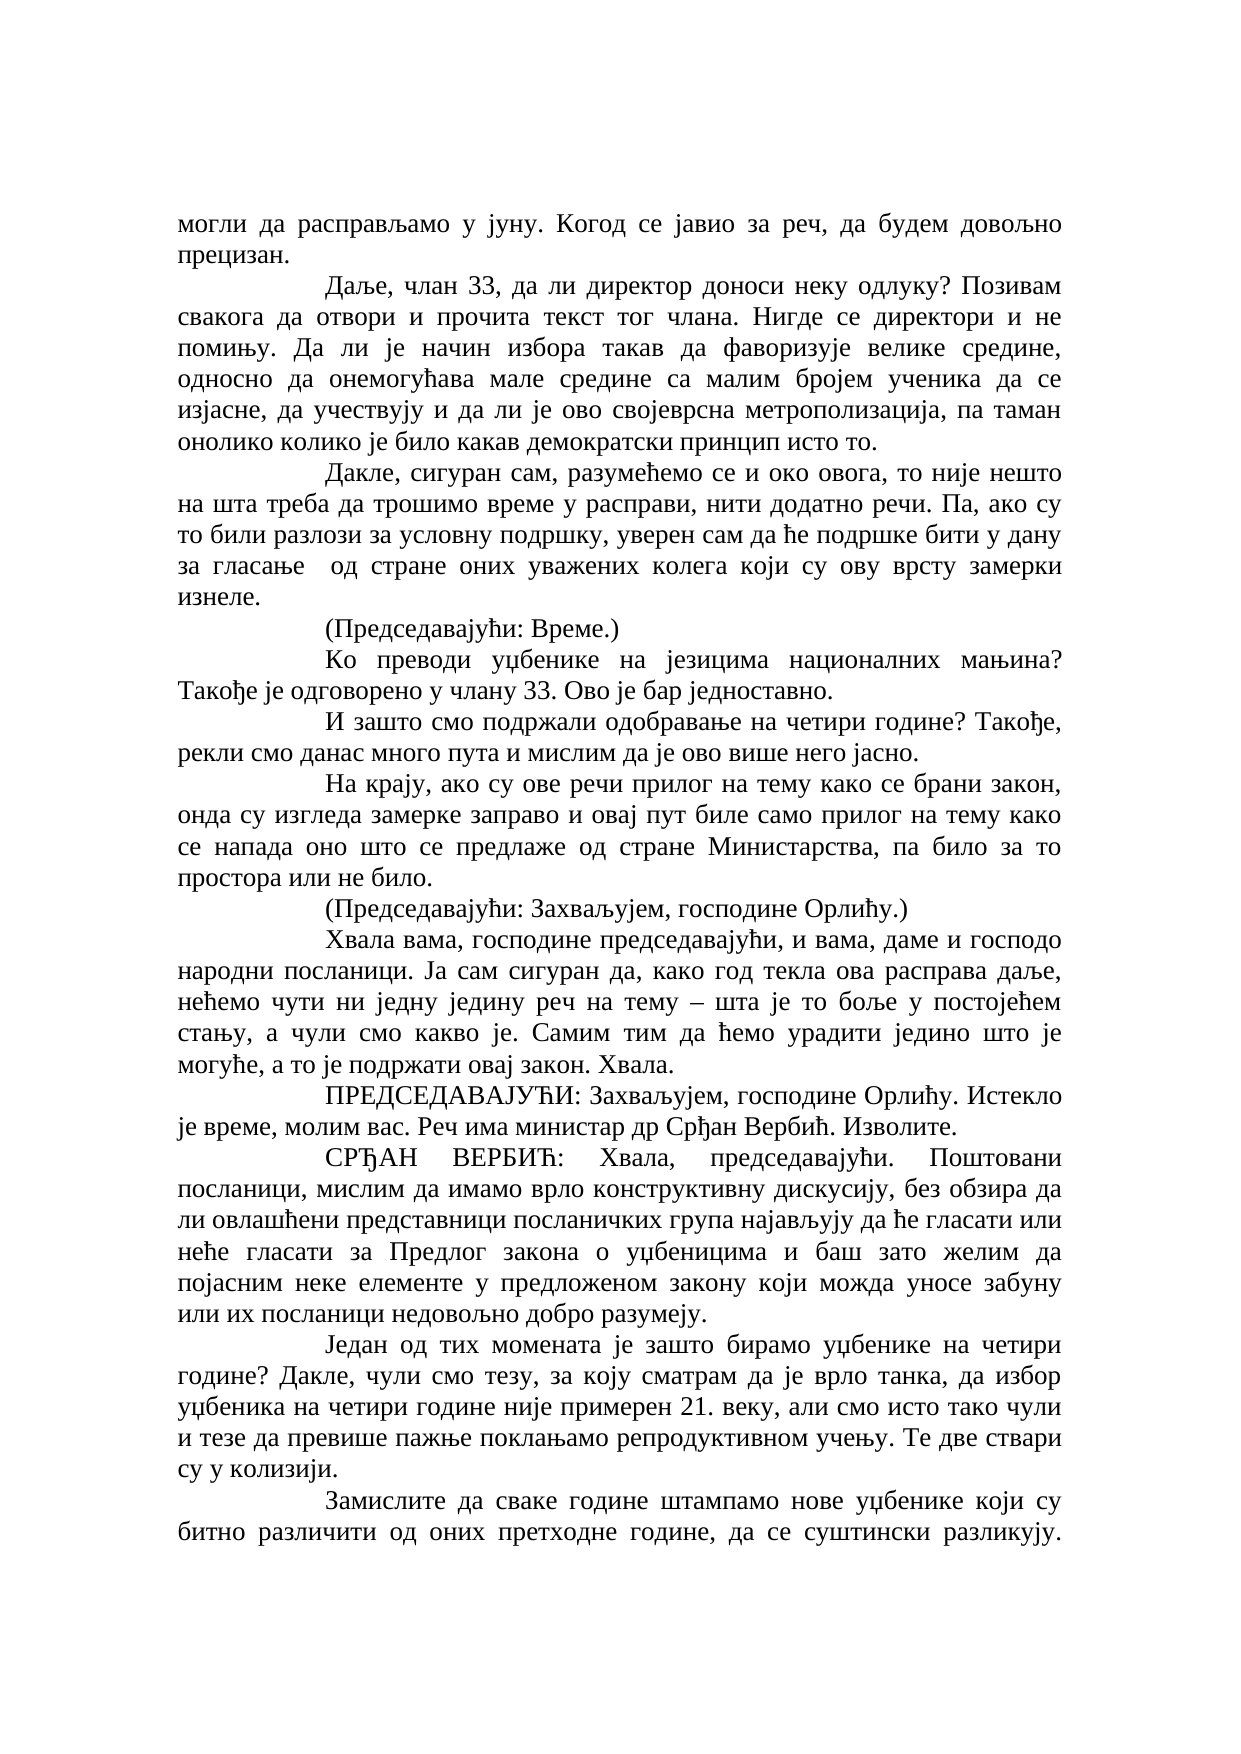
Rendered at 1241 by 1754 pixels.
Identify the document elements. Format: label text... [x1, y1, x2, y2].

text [177, 1484, 1063, 1546]
text Даље, члан 33, да ли директор доноси неку одлуку? Позивам свакога да отвори и прочита текст тог члана. Нигде се директори и не помињу. Да ли је начин избора такав да фаворизује велике средине, односно да онемогућава мале средине са малим бројем ученика да се изјасне, да учествују и да ли је ово својеврсна метрополизација, па таман онолико колико је било какав демократски принцип исто то. [177, 269, 1063, 456]
text (Председавајући: Захваљујем, господине Орлићу.) [177, 892, 1063, 923]
text (Председавајући: Време.) [177, 612, 1063, 643]
text И зашто смо подржали одобравање на четири године? Такође, рекли смо данас много пута и мислим да је ово више него јасно. [177, 705, 1063, 767]
text ПРЕДСЕДАВАЈУЋИ: Захваљујем, господине Орлићу. Истекло је време, молим вас. Реч има министар др Срђан Вербић. Изволите. [177, 1079, 1063, 1141]
text Дакле, сигуран сам, разумећемо се и око овога, то није нешто на шта треба да трошимо време у расправи, нити додатно речи. Па, ако су то били разлози за условну подршку, уверен сам да ће подршке бити у дану за гласање од стране оних уважених колега који су ову врсту замерки изнеле. [177, 456, 1063, 612]
text СРЂАН ВЕРБИЋ: Хвала, председавајући. Поштовани посланици, мислим да имамо врло конструктивну дискусију, без обзира да ли овлашћени представници посланичких група најављују да ће гласати или неће гласати за Предлог закона о уџбеницима и баш зато желим да појасним неке елементе у предложеном закону који можда уносе забуну или их посланици недовољно добро разумеју. [177, 1141, 1063, 1328]
text На крају, ако су ове речи прилог на тему како се брани закон, онда су изгледа замерке заправо и овај пут биле само прилог на тему како се напада оно што се предлаже од стране Министарства, па било за то простора или не било. [177, 767, 1063, 892]
text Један од тих момената је зашто бирамо уџбенике на четири године? Дакле, чули смо тезу, за коју сматрам да је врло танка, да избор уџбеника на четири године није примерен 21. веку, али смо исто тако чули и тезе да превише пажње поклањамо репродуктивном учењу. Те две ствари су у колизији. [177, 1328, 1063, 1484]
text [177, 207, 1063, 269]
text Хвала вама, господине председавајући, и вама, даме и господо народни посланици. Ја сам сигуран да, како год текла ова расправа даље, нећемо чути ни једну једину реч на тему – шта је то боље у постојећем стању, а чули смо какво је. Самим тим да ћемо урадити једино што је могуће, а то је подржати овај закон. Хвала. [177, 923, 1063, 1079]
text Ко преводи уџбенике на језицима националних мањина? Такође је одговорено у члану 33. Ово је бар једноставно. [177, 643, 1063, 705]
